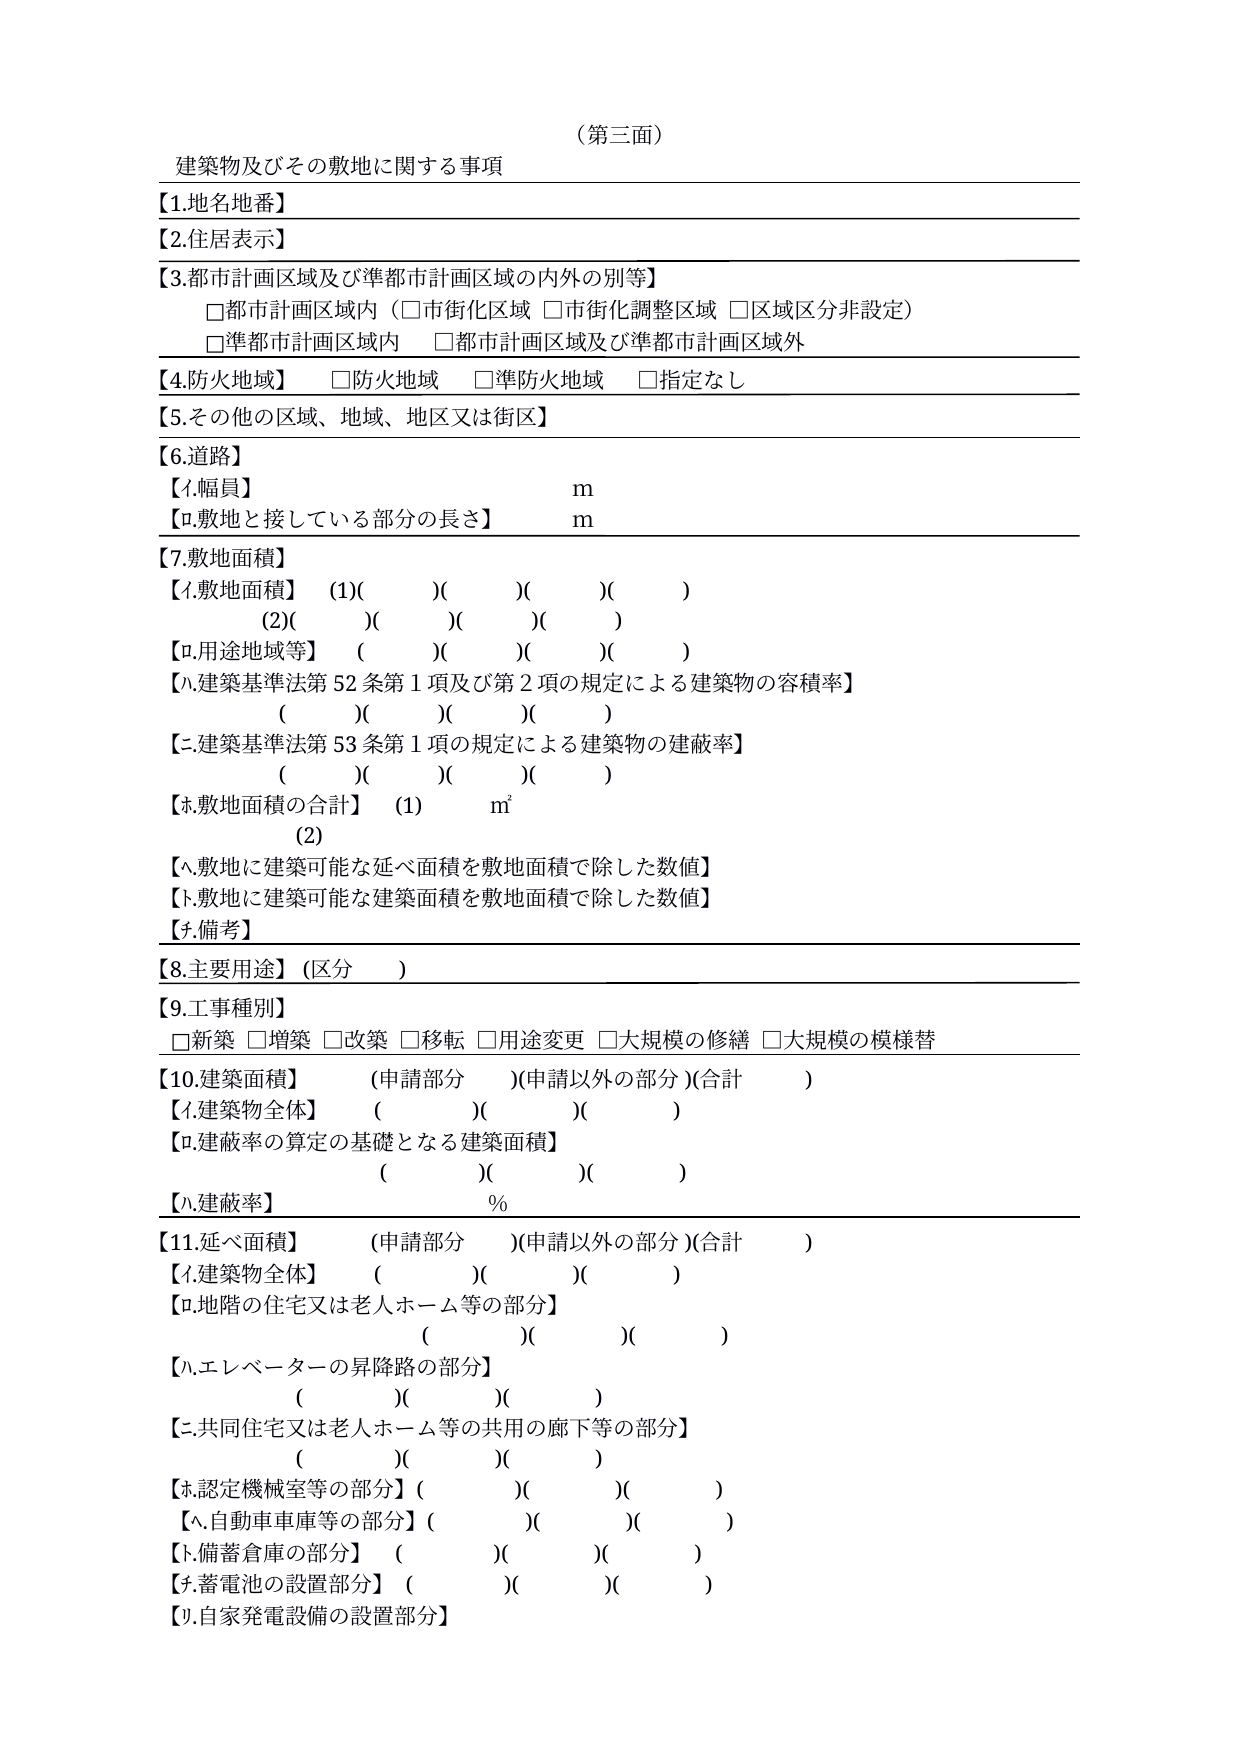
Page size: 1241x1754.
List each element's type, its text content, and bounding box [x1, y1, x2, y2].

text 【11.延べ面積】 (申請部分 )(申請以外の部分 )(合計 ) [148, 1226, 1093, 1257]
text 【ﾍ.敷地に建築可能な延べ面積を敷地面積で除した数値】 [148, 850, 1093, 882]
text 【ﾍ.自動車車庫等の部分】( )( )( ) [148, 1504, 1093, 1536]
text 【ﾊ.建蔽率】 ％ [148, 1186, 1093, 1218]
text 【2.住居表示】 [148, 222, 1093, 254]
text 【ﾄ.敷地に建築可能な建築面積を敷地面積で除した数値】 [148, 882, 1093, 913]
text 【5.その他の区域、地域、地区又は街区】 [148, 400, 1093, 432]
text (2)( )( )( )( ) [148, 605, 1093, 634]
text ( )( )( ) [148, 1382, 1093, 1411]
text （第三面） [148, 118, 1093, 149]
text 【ﾛ.建蔽率の算定の基礎となる建築面積】 [148, 1125, 1093, 1157]
text 【4.防火地域】 □防火地域 □準防火地域 □指定なし [148, 364, 1093, 395]
text ( )( )( ) [148, 1157, 1093, 1186]
text 【ﾊ.エレベーターの昇降路の部分】 [148, 1350, 1093, 1382]
text ( )( )( ) [148, 1443, 1093, 1473]
text 【3.都市計画区域及び準都市計画区域の内外の別等】 [148, 262, 1093, 293]
text 【7.敷地面積】 [148, 542, 1093, 573]
text ( )( )( ) [148, 1320, 1093, 1350]
text □新築 □増築 □改築 □移転 □用途変更 □大規模の修繕 □大規模の模様替 [148, 1023, 1093, 1054]
text 【1.地名地番】 [148, 186, 1093, 217]
text 【ﾆ.共同住宅又は老人ホーム等の共用の廊下等の部分】 [148, 1411, 1093, 1443]
text 【ｲ.建築物全体】 ( )( )( ) [148, 1257, 1093, 1289]
text ( )( )( )( ) [148, 759, 1093, 789]
text 【10.建築面積】 (申請部分 )(申請以外の部分 )(合計 ) [148, 1062, 1093, 1093]
text □準都市計画区域内 □都市計画区域及び準都市計画区域外 [148, 325, 1093, 356]
text 【ﾘ.自家発電設備の設置部分】 [148, 1599, 1093, 1631]
text 【ｲ.幅員】 ｍ [148, 471, 1093, 502]
text 【9.工事種別】 [148, 991, 1093, 1023]
text ( )( )( )( ) [148, 698, 1093, 727]
text 建築物及びその敷地に関する事項 [148, 149, 1093, 181]
text 【ｲ.敷地面積】 (1)( )( )( )( ) [148, 573, 1093, 605]
text 【ﾊ.建築基準法第52条第１項及び第２項の規定による建築物の容積率】 [148, 666, 1093, 698]
text 【ﾛ.地階の住宅又は老人ホーム等の部分】 [148, 1289, 1093, 1320]
text (2) [148, 820, 1093, 850]
text 【ﾎ.認定機械室等の部分】( )( )( ) [148, 1473, 1093, 1504]
text 【8.主要用途】 (区分 ) [148, 952, 1093, 984]
text 【ﾛ.用途地域等】 ( )( )( )( ) [148, 634, 1093, 666]
text 【ｲ.建築物全体】 ( )( )( ) [148, 1093, 1093, 1125]
text 【ﾁ.蓄電池の設置部分】 ( )( )( ) [148, 1567, 1093, 1599]
text 【ﾆ.建築基準法第53条第１項の規定による建築物の建蔽率】 [148, 727, 1093, 759]
text □都市計画区域内（□市街化区域 □市街化調整区域 □区域区分非設定） [148, 293, 1093, 325]
text 【ﾄ.備蓄倉庫の部分】 ( )( )( ) [148, 1536, 1093, 1567]
text 【ﾛ.敷地と接している部分の長さ】 ｍ [148, 502, 1093, 534]
text 【ﾁ.備考】 [148, 913, 1093, 945]
text 【6.道路】 [148, 439, 1093, 471]
text 【ﾎ.敷地面積の合計】 (1) ㎡ [148, 789, 1093, 820]
